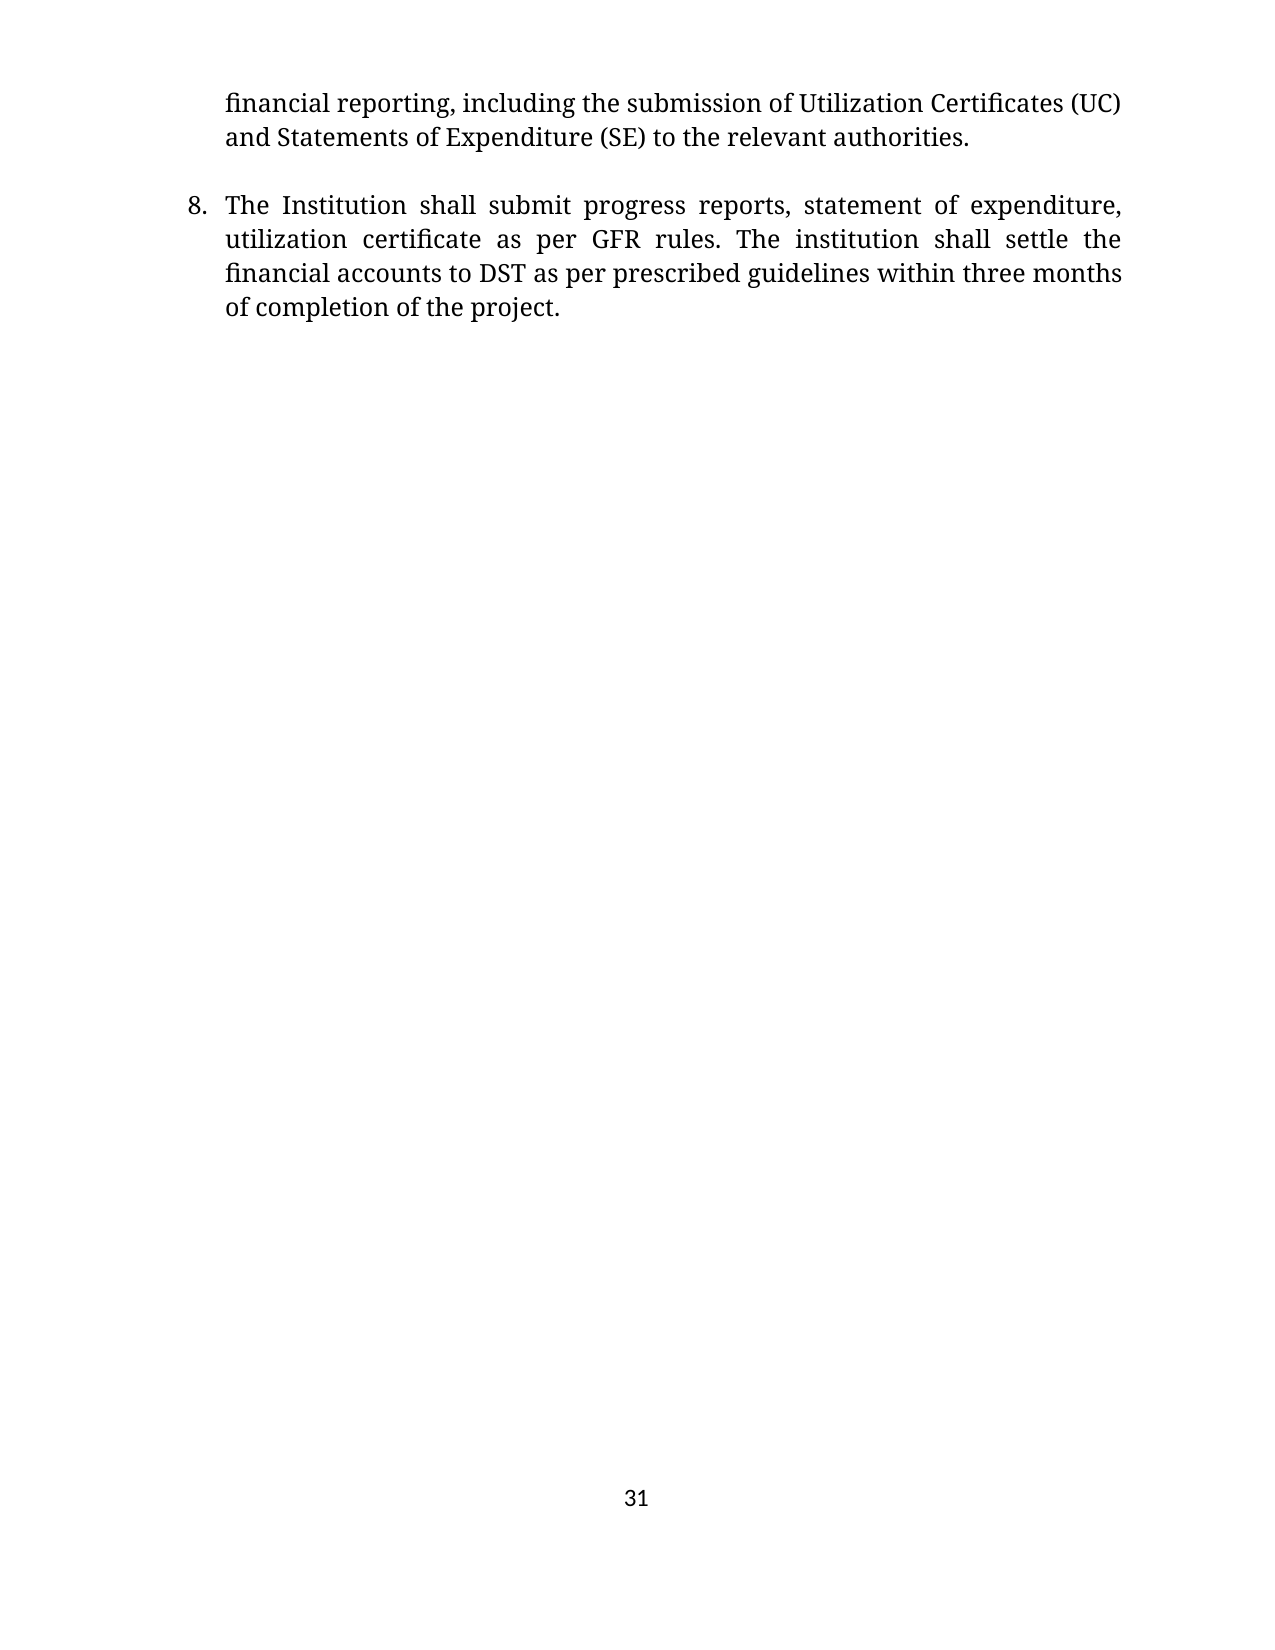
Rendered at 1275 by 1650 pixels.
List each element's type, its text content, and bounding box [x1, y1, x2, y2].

list The Institution shall submit progress reports, statement of expenditure, utilization certificate as per GFR rules. The institution shall settle the financial accounts to DST as per prescribed guidelines within three months of completion of the project. [187, 188, 1122, 324]
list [187, 85, 1122, 153]
